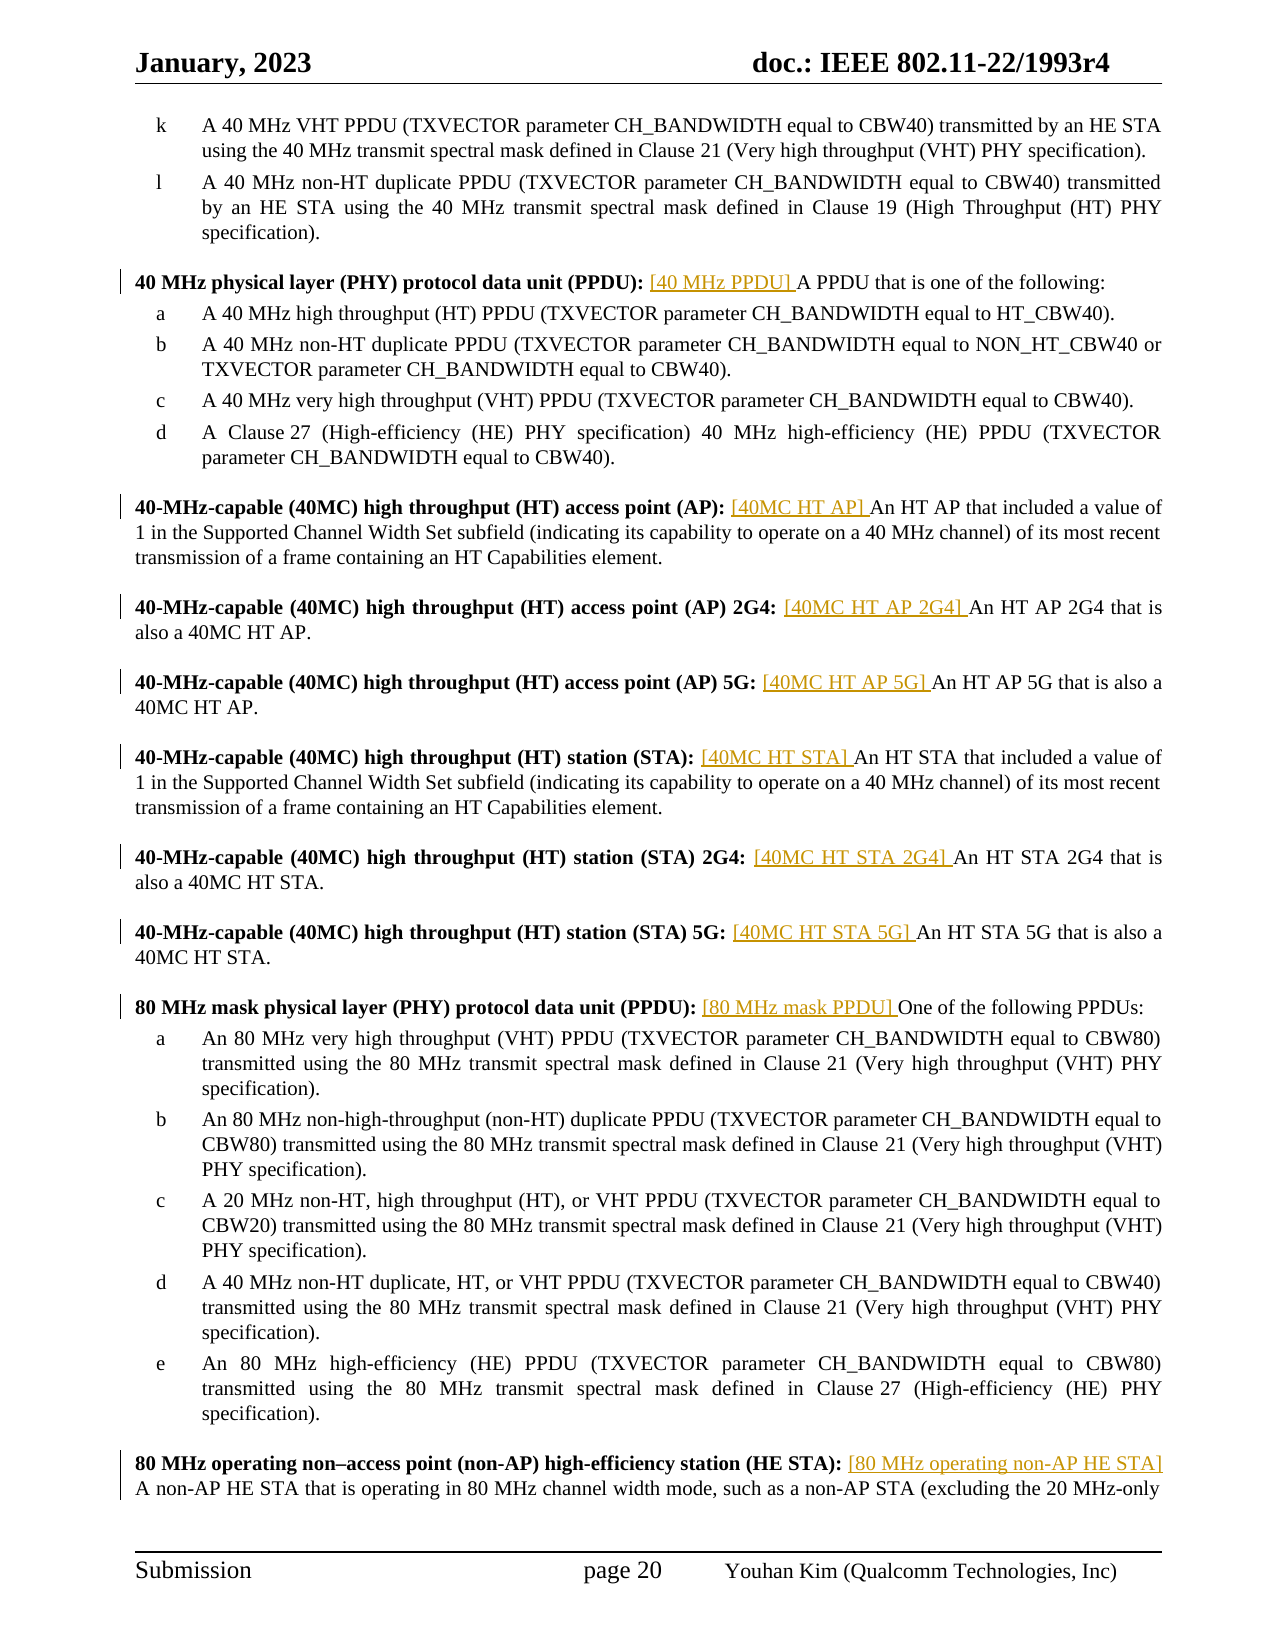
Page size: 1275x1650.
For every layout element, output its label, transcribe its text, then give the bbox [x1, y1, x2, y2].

text 40-MHz-capable (40MC) high throughput (HT) access point (AP) 5G: An HT AP 5G that is also a 40MC HT AP. [135, 669, 1162, 719]
text 40-MHz-capable (40MC) high throughput (HT) access point (AP): An HT AP that included a value of 1 in the Supported Channel Width Set subfield (indicating its capability to operate on a 40 MHz channel) of its most recent transmission of a frame containing an HT Capabilities element. [135, 494, 1162, 569]
list A 40 MHz non-HT duplicate PPDU (TXVECTOR parameter CH_BANDWIDTH equal to CBW40) transmitted by an HE STA using the 40 MHz transmit spectral mask defined in Clause 19 (High Throughput (HT) PHY specification). [156, 169, 1162, 244]
list A 40 MHz non-HT duplicate PPDU (TXVECTOR parameter CH_BANDWIDTH equal to NON_HT_CBW40 or TXVECTOR parameter CH_BANDWIDTH equal to CBW40). [156, 331, 1162, 381]
list A 40 MHz non-HT duplicate, HT, or VHT PPDU (TXVECTOR parameter CH_BANDWIDTH equal to CBW40) transmitted using the 80 MHz transmit spectral mask defined in Clause 21 (Very high throughput (VHT) PHY specification). [156, 1269, 1162, 1344]
text 80 MHz mask physical layer (PHY) protocol data unit (PPDU): One of the following PPDUs: [135, 994, 1162, 1019]
list An 80 MHz non-high-throughput (non-HT) duplicate PPDU (TXVECTOR parameter CH_BANDWIDTH equal to CBW80) transmitted using the 80 MHz transmit spectral mask defined in Clause 21 (Very high throughput (VHT) PHY specification). [156, 1106, 1162, 1181]
list A 20 MHz non-HT, high throughput (HT), or VHT PPDU (TXVECTOR parameter CH_BANDWIDTH equal to CBW20) transmitted using the 80 MHz transmit spectral mask defined in Clause 21 (Very high throughput (VHT) PHY specification). [156, 1187, 1162, 1262]
text 40 MHz physical layer (PHY) protocol data unit (PPDU): A PPDU that is one of the following: [135, 269, 1162, 294]
text 40-MHz-capable (40MC) high throughput (HT) access point (AP) 2G4: An HT AP 2G4 that is also a 40MC HT AP. [135, 594, 1162, 644]
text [135, 1450, 1162, 1500]
text 40-MHz-capable (40MC) high throughput (HT) station (STA): An HT STA that included a value of 1 in the Supported Channel Width Set subfield (indicating its capability to operate on a 40 MHz channel) of its most recent transmission of a frame containing an HT Capabilities element. [135, 744, 1162, 819]
text 40-MHz-capable (40MC) high throughput (HT) station (STA) 2G4: An HT STA 2G4 that is also a 40MC HT STA. [135, 844, 1162, 894]
list An 80 MHz very high throughput (VHT) PPDU (TXVECTOR parameter CH_BANDWIDTH equal to CBW80) transmitted using the 80 MHz transmit spectral mask defined in Clause 21 (Very high throughput (VHT) PHY specification). [156, 1025, 1162, 1100]
list A Clause 27 (High-efficiency (HE) PHY specification) 40 MHz high-efficiency (HE) PPDU (TXVECTOR parameter CH_BANDWIDTH equal to CBW40). [156, 419, 1162, 469]
list An 80 MHz high-efficiency (HE) PPDU (TXVECTOR parameter CH_BANDWIDTH equal to CBW80) transmitted using the 80 MHz transmit spectral mask defined in Clause 27 (High-efficiency (HE) PHY specification). [156, 1350, 1162, 1425]
list A 40 MHz very high throughput (VHT) PPDU (TXVECTOR parameter CH_BANDWIDTH equal to CBW40). [156, 387, 1162, 412]
text 40-MHz-capable (40MC) high throughput (HT) station (STA) 5G: An HT STA 5G that is also a 40MC HT STA. [135, 919, 1162, 969]
list A 40 MHz high throughput (HT) PPDU (TXVECTOR parameter CH_BANDWIDTH equal to HT_CBW40). [156, 300, 1162, 325]
list A 40 MHz VHT PPDU (TXVECTOR parameter CH_BANDWIDTH equal to CBW40) transmitted by an HE STA using the 40 MHz transmit spectral mask defined in Clause 21 (Very high throughput (VHT) PHY specification). [156, 112, 1162, 162]
